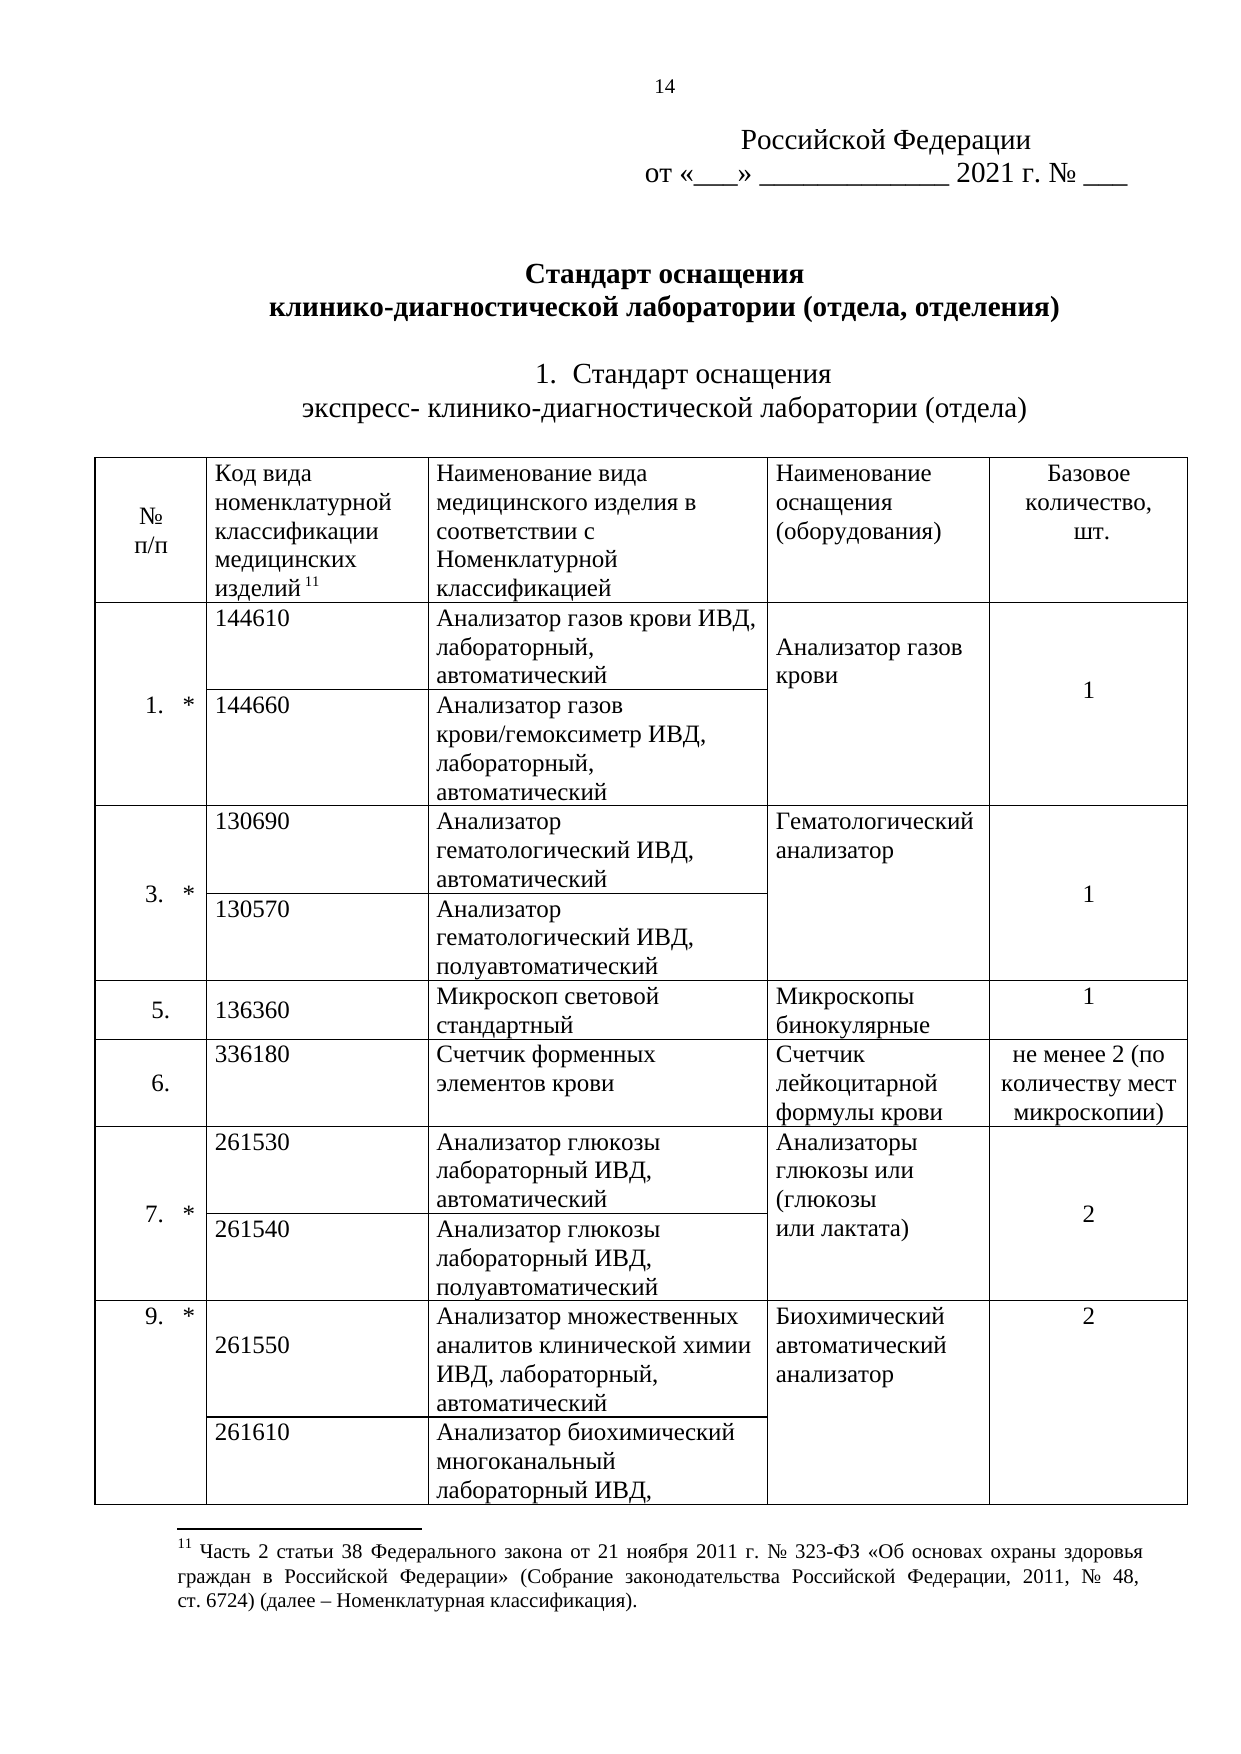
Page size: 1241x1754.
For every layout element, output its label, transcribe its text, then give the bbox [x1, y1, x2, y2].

table_cell * [96, 1301, 206, 1504]
table_cell Анализаторы глюкозы или (глюкозы или лактата) [768, 1127, 989, 1300]
table_cell 144610 [207, 603, 428, 689]
table_cell 130570 [207, 894, 428, 980]
table_cell 2 [990, 1301, 1187, 1504]
table_cell [96, 1040, 206, 1126]
list Стандарт оснащения [215, 357, 1152, 390]
table_cell Анализатор газов крови [768, 603, 989, 805]
table_cell Анализатор гематологический ИВД, автоматический [429, 806, 767, 893]
table_cell Микроскопы бинокулярные [768, 981, 989, 1038]
table_cell Микроскоп световой стандартный [429, 981, 767, 1038]
text экспресс- клинико-диагностической лаборатории (отдела) [177, 390, 1152, 424]
table_cell Биохимический автоматический анализатор [768, 1301, 989, 1504]
table_cell не менее 2 (по количеству мест микроскопии) [990, 1040, 1187, 1126]
table_cell 144660 [207, 690, 428, 805]
table_cell * [96, 603, 206, 805]
table_cell 136360 [207, 981, 428, 1038]
table_cell Гематологический анализатор [768, 806, 989, 980]
table_header Код вида номенклатурной классификации медицинских изделий [207, 458, 428, 602]
text от «___» _____________ 2021 г. № ___ [620, 155, 1152, 189]
table_cell [96, 981, 206, 1038]
table_cell Анализатор гематологический ИВД, полуавтоматический [429, 894, 767, 980]
table_cell Анализатор глюкозы лабораторный ИВД, автоматический [429, 1127, 767, 1213]
table_cell 1 [990, 806, 1187, 980]
table_cell 1 [990, 603, 1187, 805]
table_header Базовое количество, шт. [990, 458, 1187, 602]
table_cell 1 [990, 981, 1187, 1038]
table_cell * [96, 1127, 206, 1300]
table_cell 2 [990, 1127, 1187, 1300]
table_header Наименование вида медицинского изделия в соответствии с Номенклатурной классификацией [429, 458, 767, 602]
table_cell Анализатор газов крови/гемоксиметр ИВД, лабораторный, автоматический [429, 690, 767, 805]
table_header № п/п [96, 458, 206, 602]
table_cell * [96, 806, 206, 980]
table_cell 261550 [207, 1301, 428, 1416]
table_cell Анализатор газов крови ИВД, лабораторный, автоматический [429, 603, 767, 689]
table_cell 261540 [207, 1214, 428, 1300]
table_cell Счетчик лейкоцитарной формулы крови [768, 1040, 989, 1126]
table_cell 261530 [207, 1127, 428, 1213]
table_cell 130690 [207, 806, 428, 893]
table_cell Анализатор глюкозы лабораторный ИВД, полуавтоматический [429, 1214, 767, 1300]
text клинико-диагностической лаборатории (отдела, отделения) [177, 289, 1152, 323]
text Стандарт оснащения [177, 256, 1152, 289]
table_cell 261610 [207, 1418, 428, 1504]
table_cell Счетчик форменных элементов крови [429, 1040, 767, 1126]
table_cell 336180 [207, 1040, 428, 1126]
table_cell Анализатор множественных аналитов клинической химии ИВД, лабораторный, автоматический [429, 1301, 767, 1416]
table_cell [429, 1418, 767, 1504]
text Российской Федерации [620, 122, 1152, 155]
table_header Наименование оснащения (оборудования) [768, 458, 989, 602]
